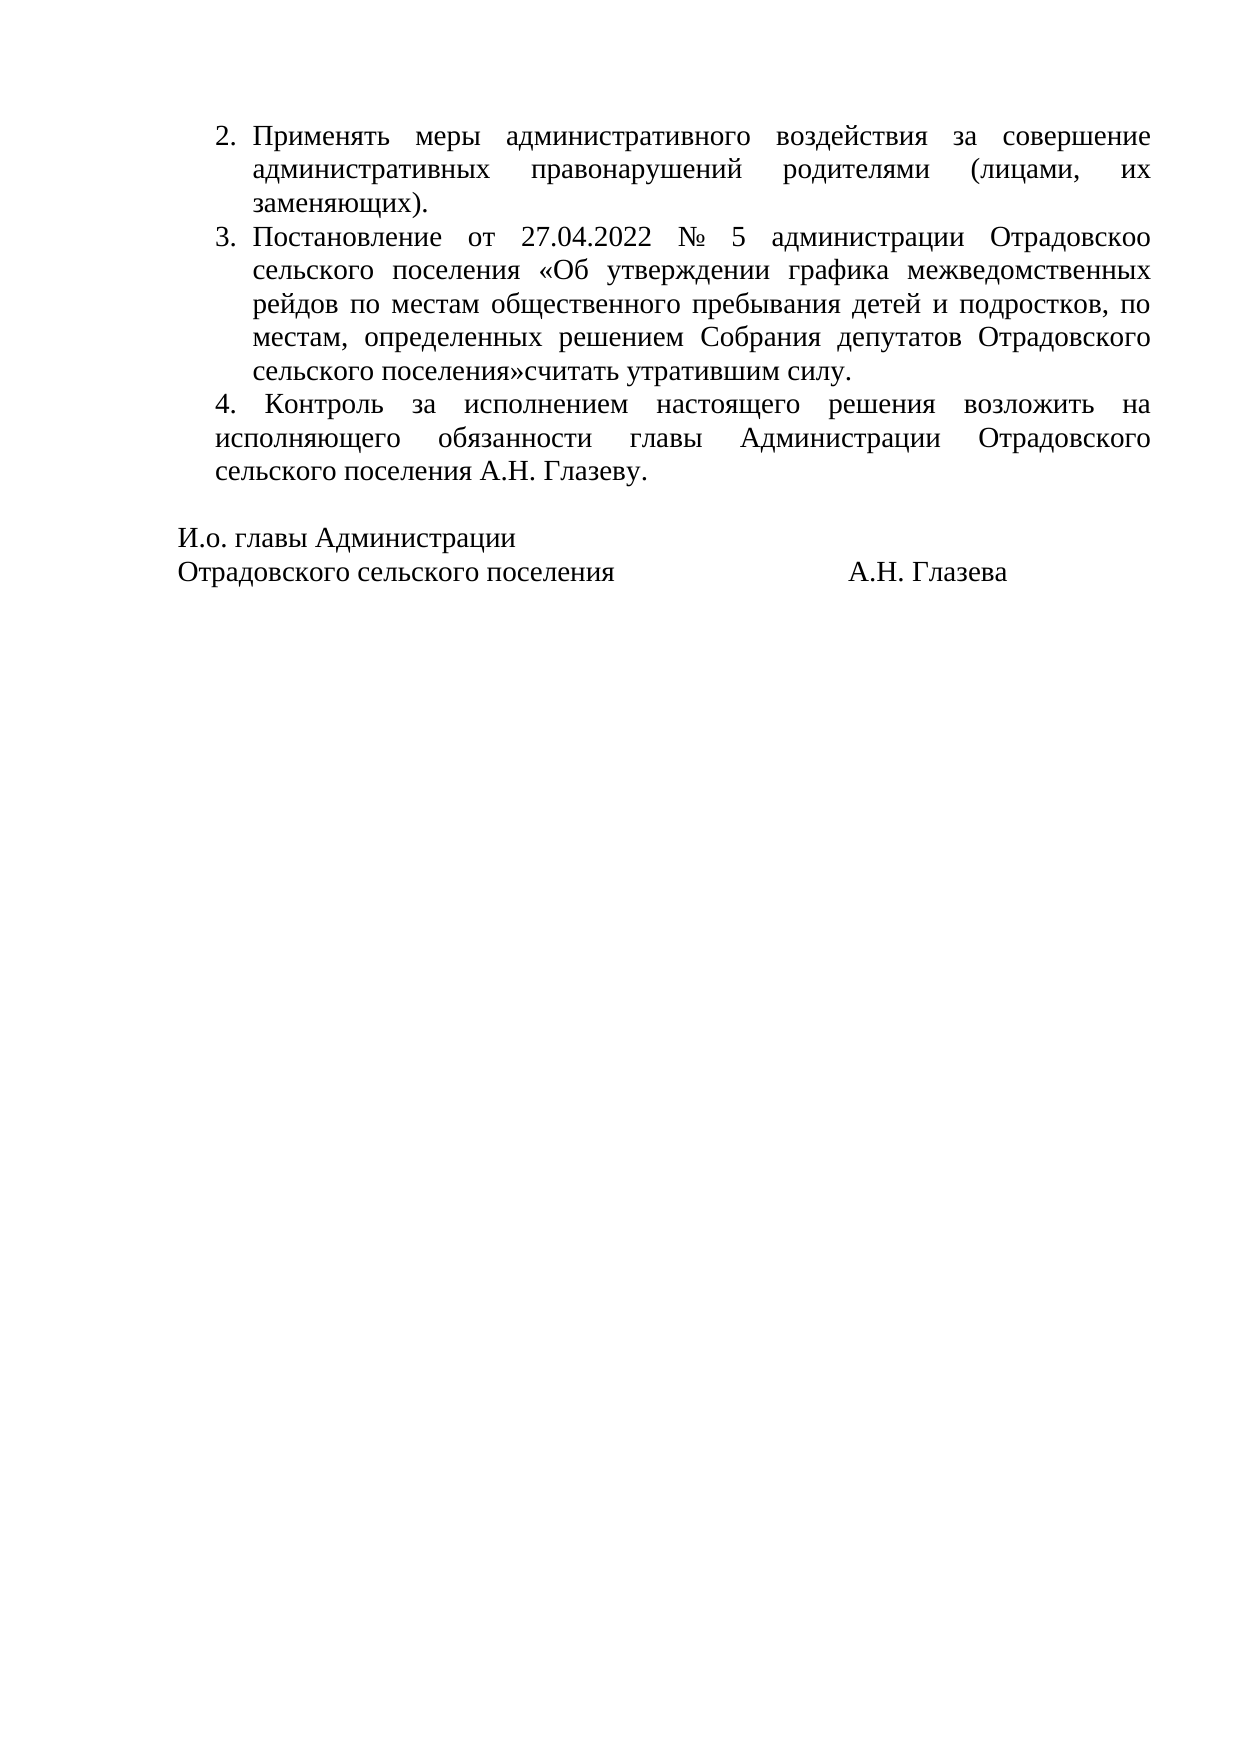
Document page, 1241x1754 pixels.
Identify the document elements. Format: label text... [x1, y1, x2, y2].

text 4. Контроль за исполнением настоящего решения возложить на исполняющего обязанности главы Администрации Отрадовского сельского поселения А.Н. Глазеву. [215, 386, 1152, 487]
text Отрадовского сельского поселения А.Н. Глазева [177, 554, 1152, 588]
text И.о. главы Администрации [177, 521, 1152, 554]
list Применять меры административного воздействия за совершение административных правонарушений родителями (лицами, их заменяющих). [215, 118, 1152, 219]
list Постановление от 27.04.2022 № 5 администрации Отрадовскоо сельского поселения «Об утверждении графика межведомственных рейдов по местам общественного пребывания детей и подростков, по местам, определенных решением Собрания депутатов Отрадовского сельского поселения»считать утратившим силу. [215, 219, 1152, 386]
